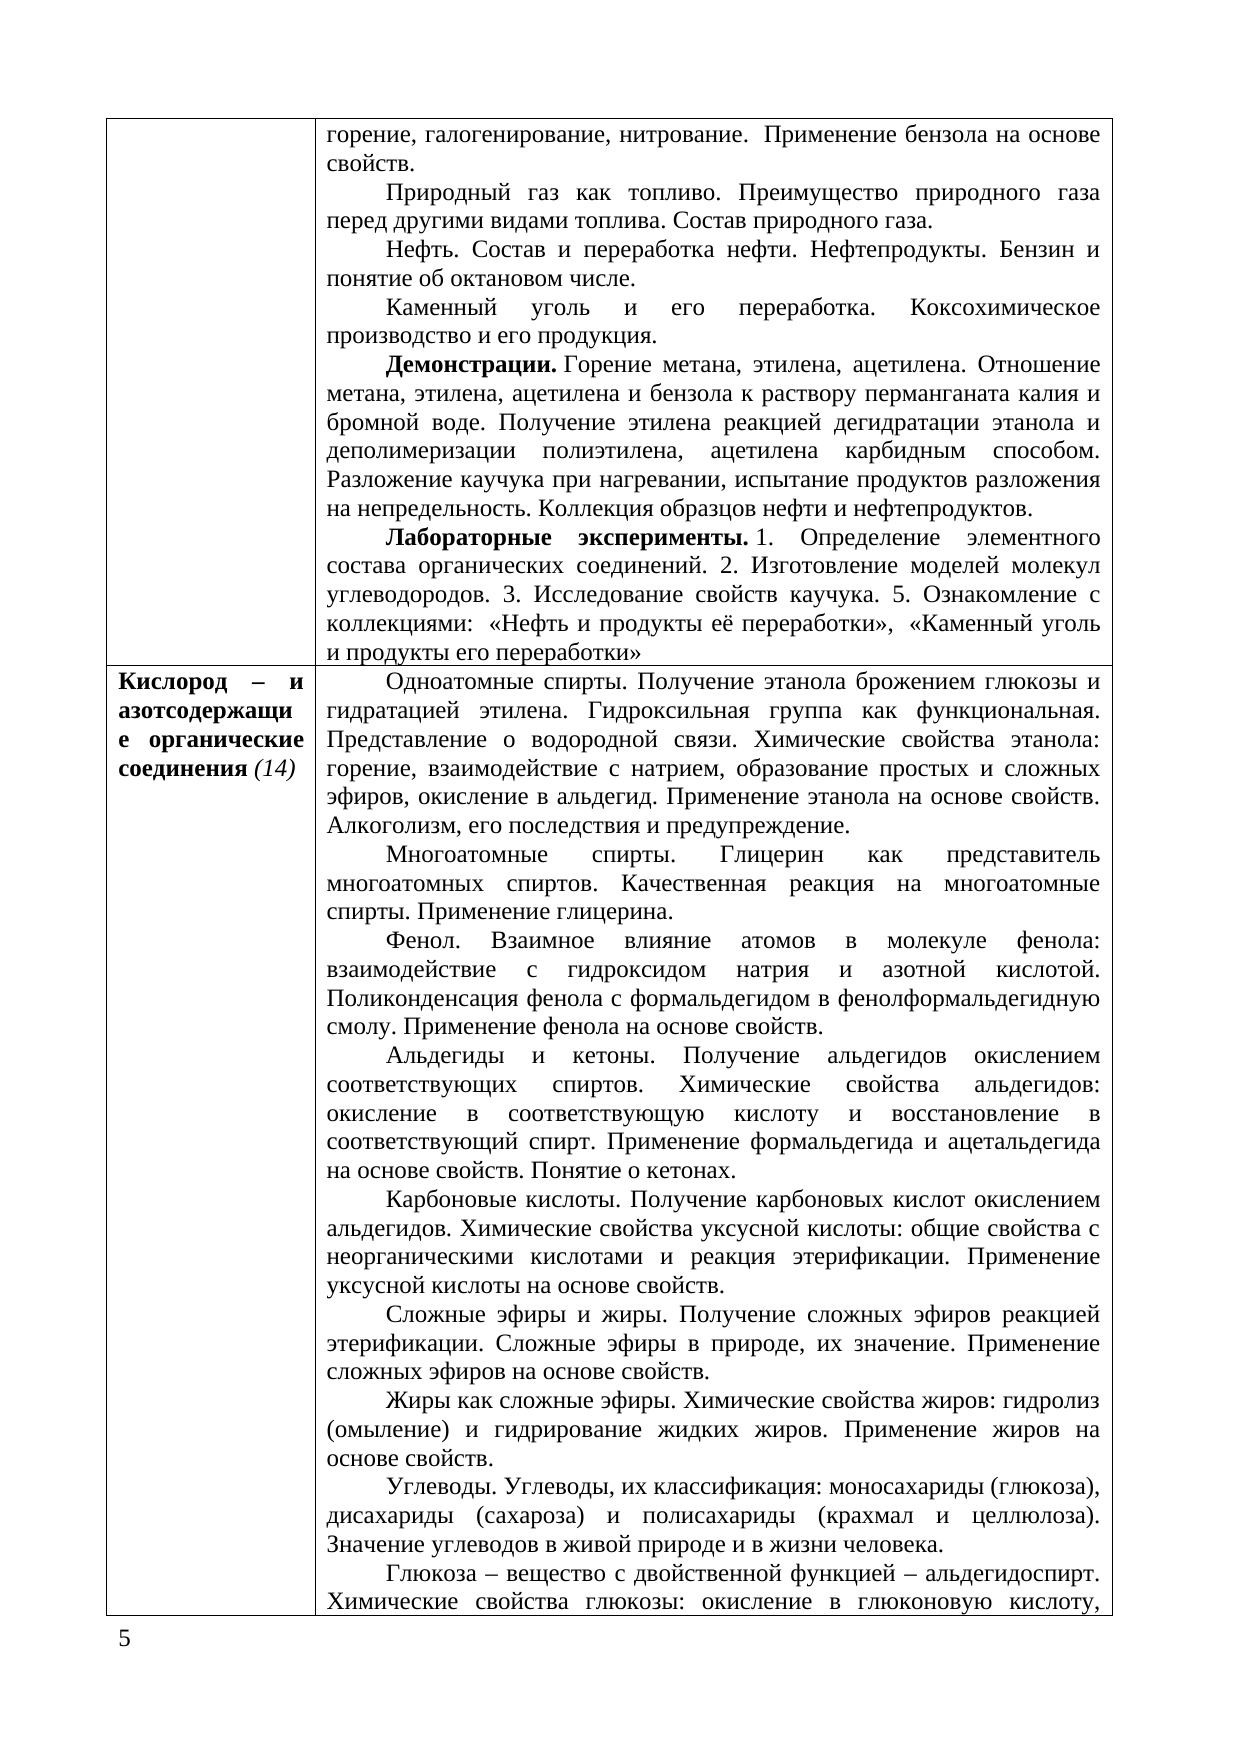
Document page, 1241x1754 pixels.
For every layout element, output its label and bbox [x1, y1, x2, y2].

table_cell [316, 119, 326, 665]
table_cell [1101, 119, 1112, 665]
table_cell [107, 119, 315, 665]
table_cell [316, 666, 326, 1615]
table_cell [107, 666, 315, 1615]
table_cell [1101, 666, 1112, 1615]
